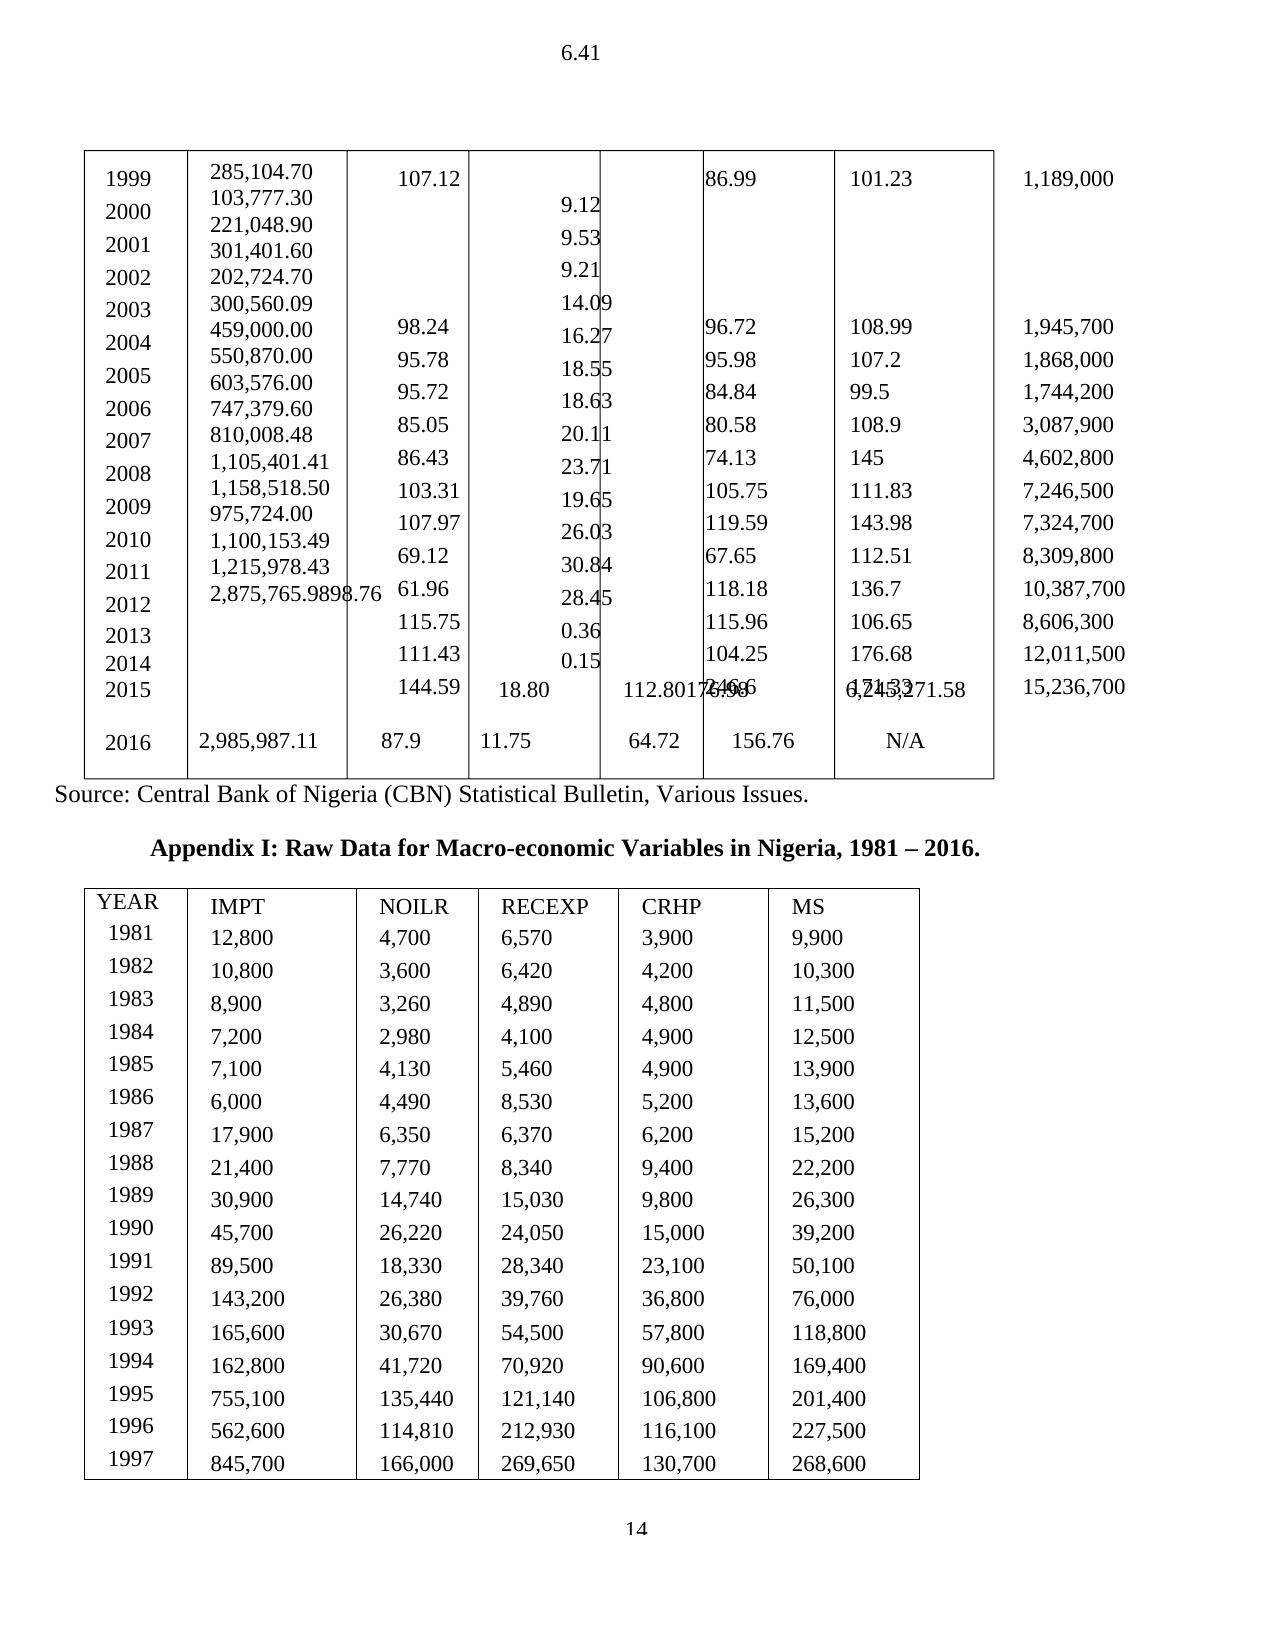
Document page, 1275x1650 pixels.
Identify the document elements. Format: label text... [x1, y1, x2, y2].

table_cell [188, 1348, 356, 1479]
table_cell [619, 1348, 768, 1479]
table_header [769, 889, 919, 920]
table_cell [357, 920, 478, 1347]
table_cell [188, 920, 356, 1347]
subtitle Appendix I: Raw Data for Macro-economic Variables in Nigeria, 1981 – 2016. [150, 833, 1223, 862]
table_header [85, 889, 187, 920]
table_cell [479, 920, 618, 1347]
text Source: Central Bank of Nigeria (CBN) Statistical Bulletin, Various Issues. [54, 779, 1223, 808]
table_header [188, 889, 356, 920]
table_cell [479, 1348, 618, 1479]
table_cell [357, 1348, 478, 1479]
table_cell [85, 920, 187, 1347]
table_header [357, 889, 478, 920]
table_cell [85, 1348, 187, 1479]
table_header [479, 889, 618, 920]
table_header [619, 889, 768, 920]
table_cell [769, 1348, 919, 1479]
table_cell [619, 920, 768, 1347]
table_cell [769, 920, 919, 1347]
